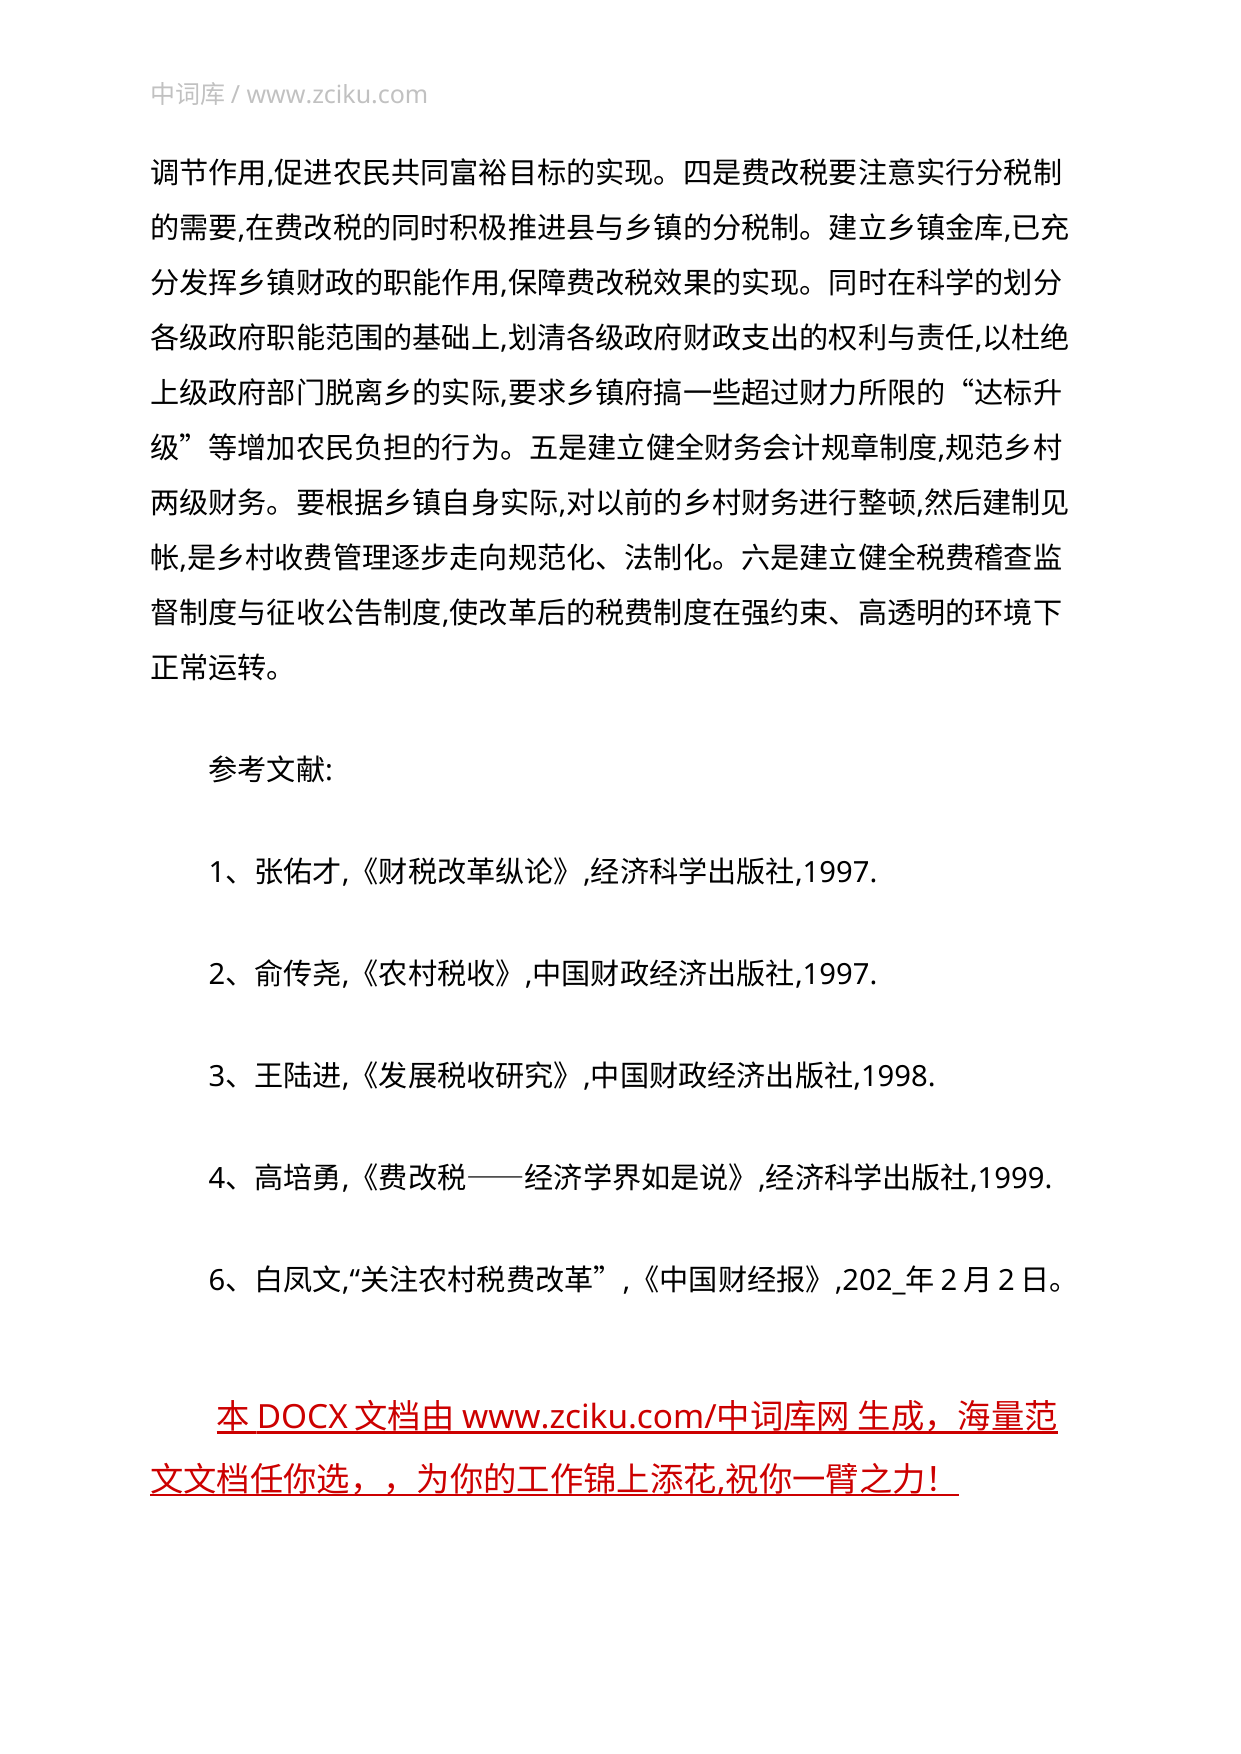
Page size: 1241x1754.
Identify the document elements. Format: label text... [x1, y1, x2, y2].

text 3、王陆进,《发展税收研究》,中国财政经济出版社,1998. [150, 1053, 1090, 1095]
text 4、高培勇,《费改税——经济学界如是说》,经济科学出版社,1999. [150, 1155, 1090, 1197]
text 参考文献: [150, 747, 1090, 789]
text 2、俞传尧,《农村税收》,中国财政经济出版社,1997. [150, 951, 1090, 993]
text 1、张佑才,《财税改革纵论》,经济科学出版社,1997. [150, 849, 1090, 891]
text 6、白凤文,“关注农村税费改革”,《中国财经报》,202_年2月2日。 [150, 1257, 1090, 1299]
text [150, 150, 1090, 687]
text 本DOCX文档由 www.zciku.com/中词库网 生成，海量范文文档任你选，，为你的工作锦上添花,祝你一臂之力！ [150, 1390, 1090, 1501]
